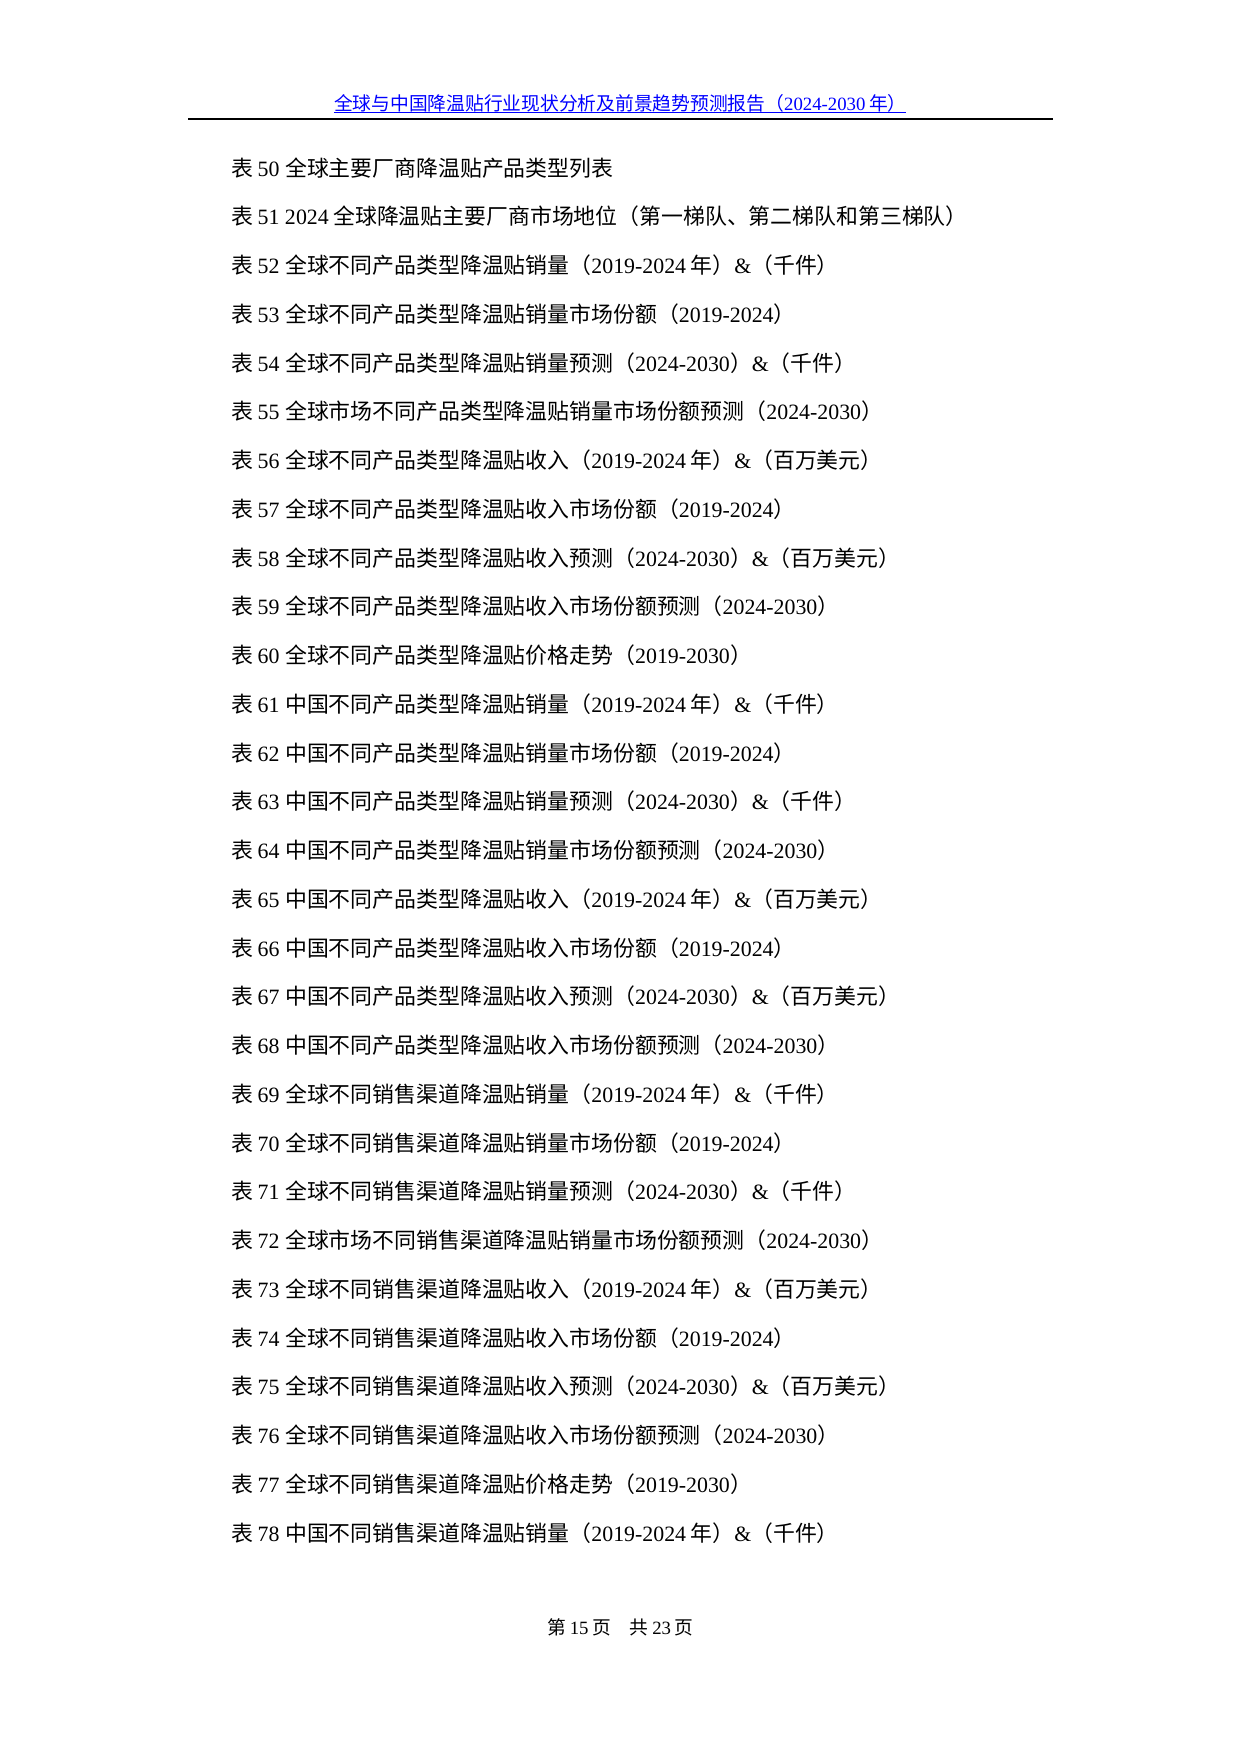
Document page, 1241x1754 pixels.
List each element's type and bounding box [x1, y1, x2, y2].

text [187, 150, 1053, 1548]
